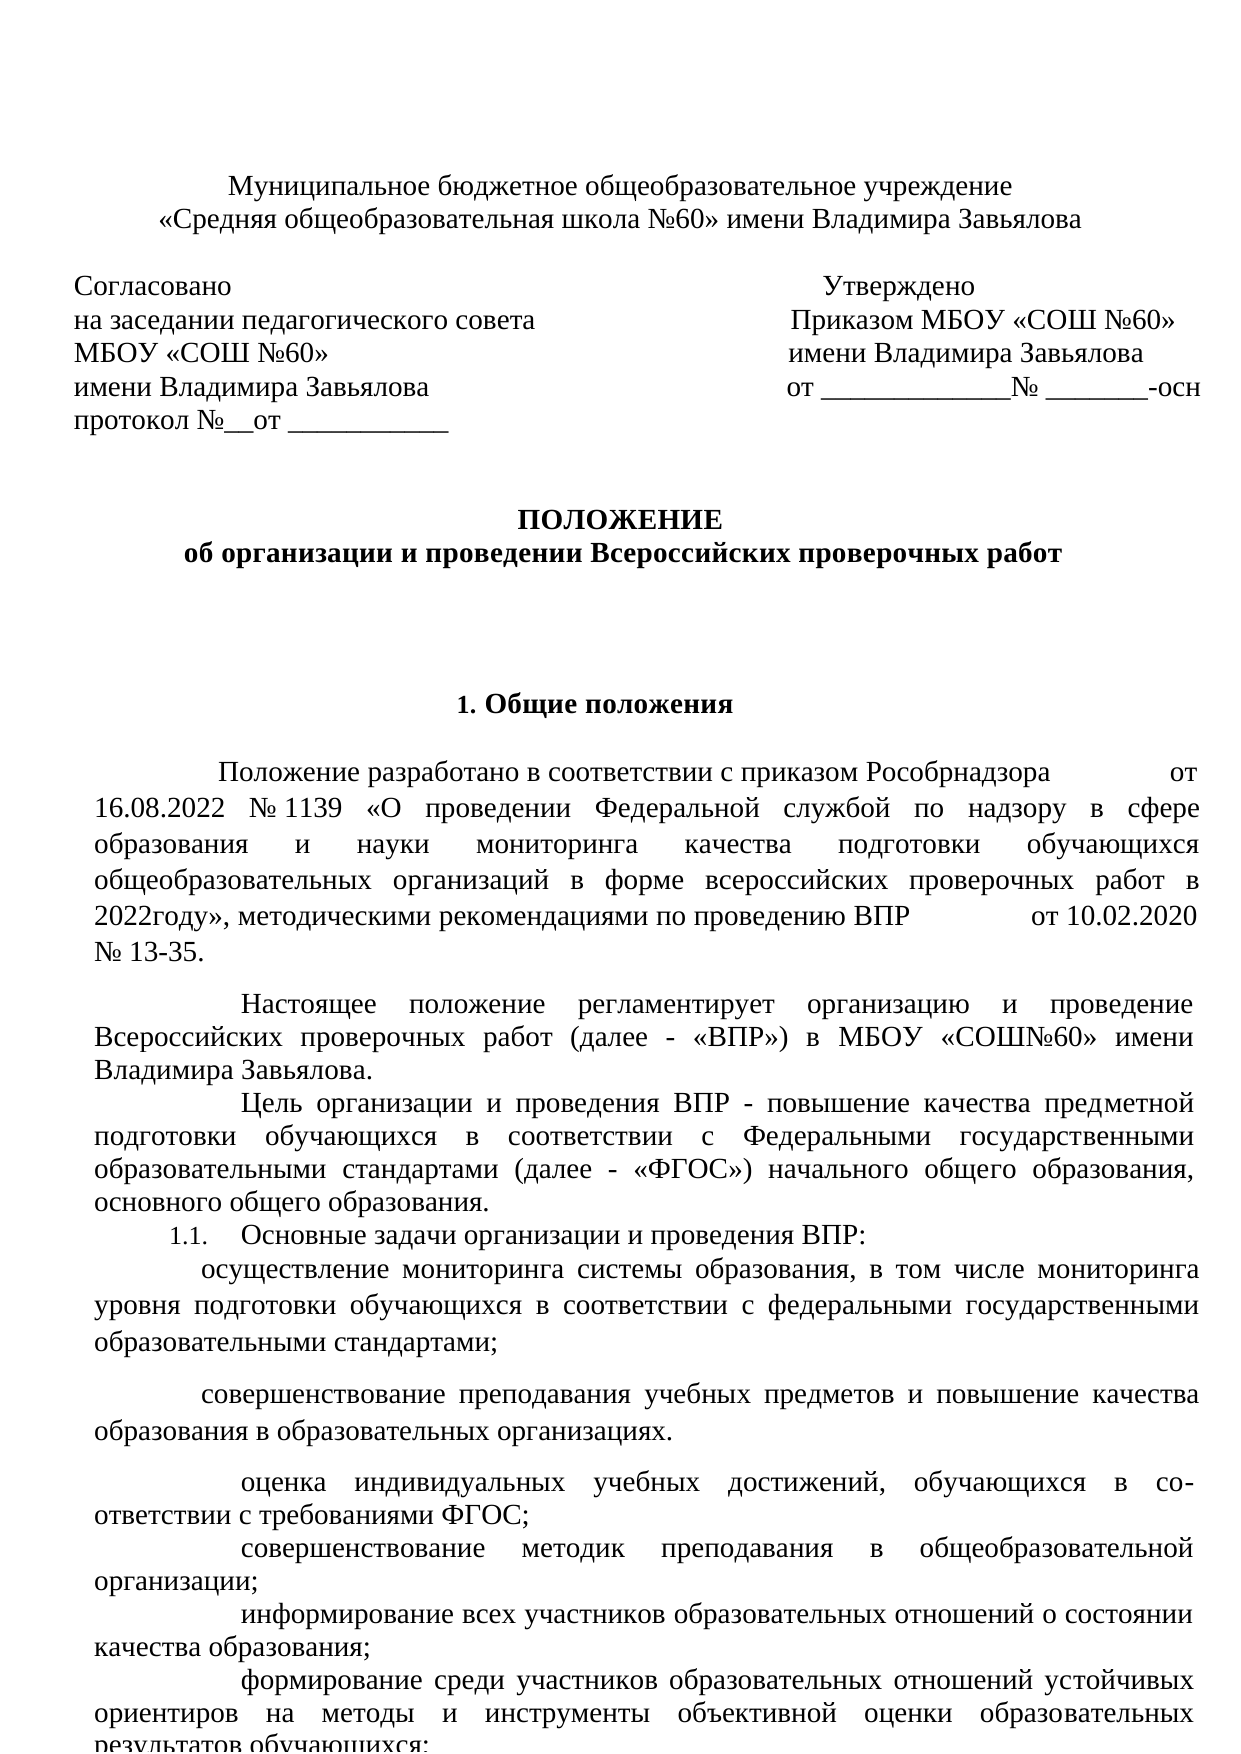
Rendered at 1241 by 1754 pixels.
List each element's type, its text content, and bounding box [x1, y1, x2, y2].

text совершенствование методик преподавания в общеобразовательной организации; [94, 1531, 1194, 1597]
text оценка индивидуальных учебных достижений, обучающихся в соответствии с требованиями ФГОС; [94, 1465, 1194, 1531]
text Муниципальное бюджетное общеобразовательное учреждение [0, 168, 1240, 201]
text «Средняя общеобразовательная школа №60» имени Владимира Завьялова [0, 201, 1240, 235]
text на заседании педагогического совета Приказом МБОУ «СОШ №60» [0, 302, 1240, 335]
text совершенствование преподавания учебных предметов и повышение качества образования в образовательных организациях. [94, 1376, 1200, 1446]
text об организации и проведении Всероссийских проверочных работ [0, 536, 1240, 569]
text Согласовано Утверждено [0, 268, 1240, 302]
text Положение разработано в соответствии с приказом Рособрнадзора от 16.08.2022 № 1139 «О проведении Федеральной службой по надзору в сфере образования и науки мониторинга качества подготовки обучающихся общеобразовательных организаций в форме всероссийских проверочных работ в 2022году», методическими рекомендациями по проведению ВПР от 10.02.2020 № 13-35. [94, 754, 1200, 968]
text МБОУ «СОШ №60» имени Владимира Завьялова [0, 335, 1240, 369]
text информирование всех участников образовательных отношений о состоянии качества образования; [94, 1597, 1194, 1663]
text ПОЛОЖЕНИЕ [0, 503, 1240, 536]
text имени Владимира Завьялова от _____________№ _______-осн [0, 369, 1240, 402]
text формирование среди участников образовательных отношений устойчивых ориентиров на методы и инструменты объективной оценки образовательных результатов обучающихся; [94, 1663, 1194, 1752]
text осуществление мониторинга системы образования, в том числе мониторинга уровня подготовки обучающихся в соответствии с федеральными государственными образовательными стандартами; [94, 1251, 1200, 1357]
list Общие положения [456, 688, 1200, 721]
text протокол №__от ___________ [0, 402, 1240, 436]
text Цель организации и проведения ВПР - повышение качества предметной подготовки обучающихся в соответствии с Федеральными государственными образовательными стандартами (далее - «ФГОС») начального общего образования, основного общего образования. [94, 1086, 1194, 1218]
list Основные задачи организации и проведения ВПР: [96, 1218, 1200, 1251]
text Настоящее положение регламентирует организацию и проведение Всероссийских проверочных работ (далее - «ВПР») в МБОУ «СОШ№60» имени Владимира Завьялова. [94, 987, 1194, 1086]
